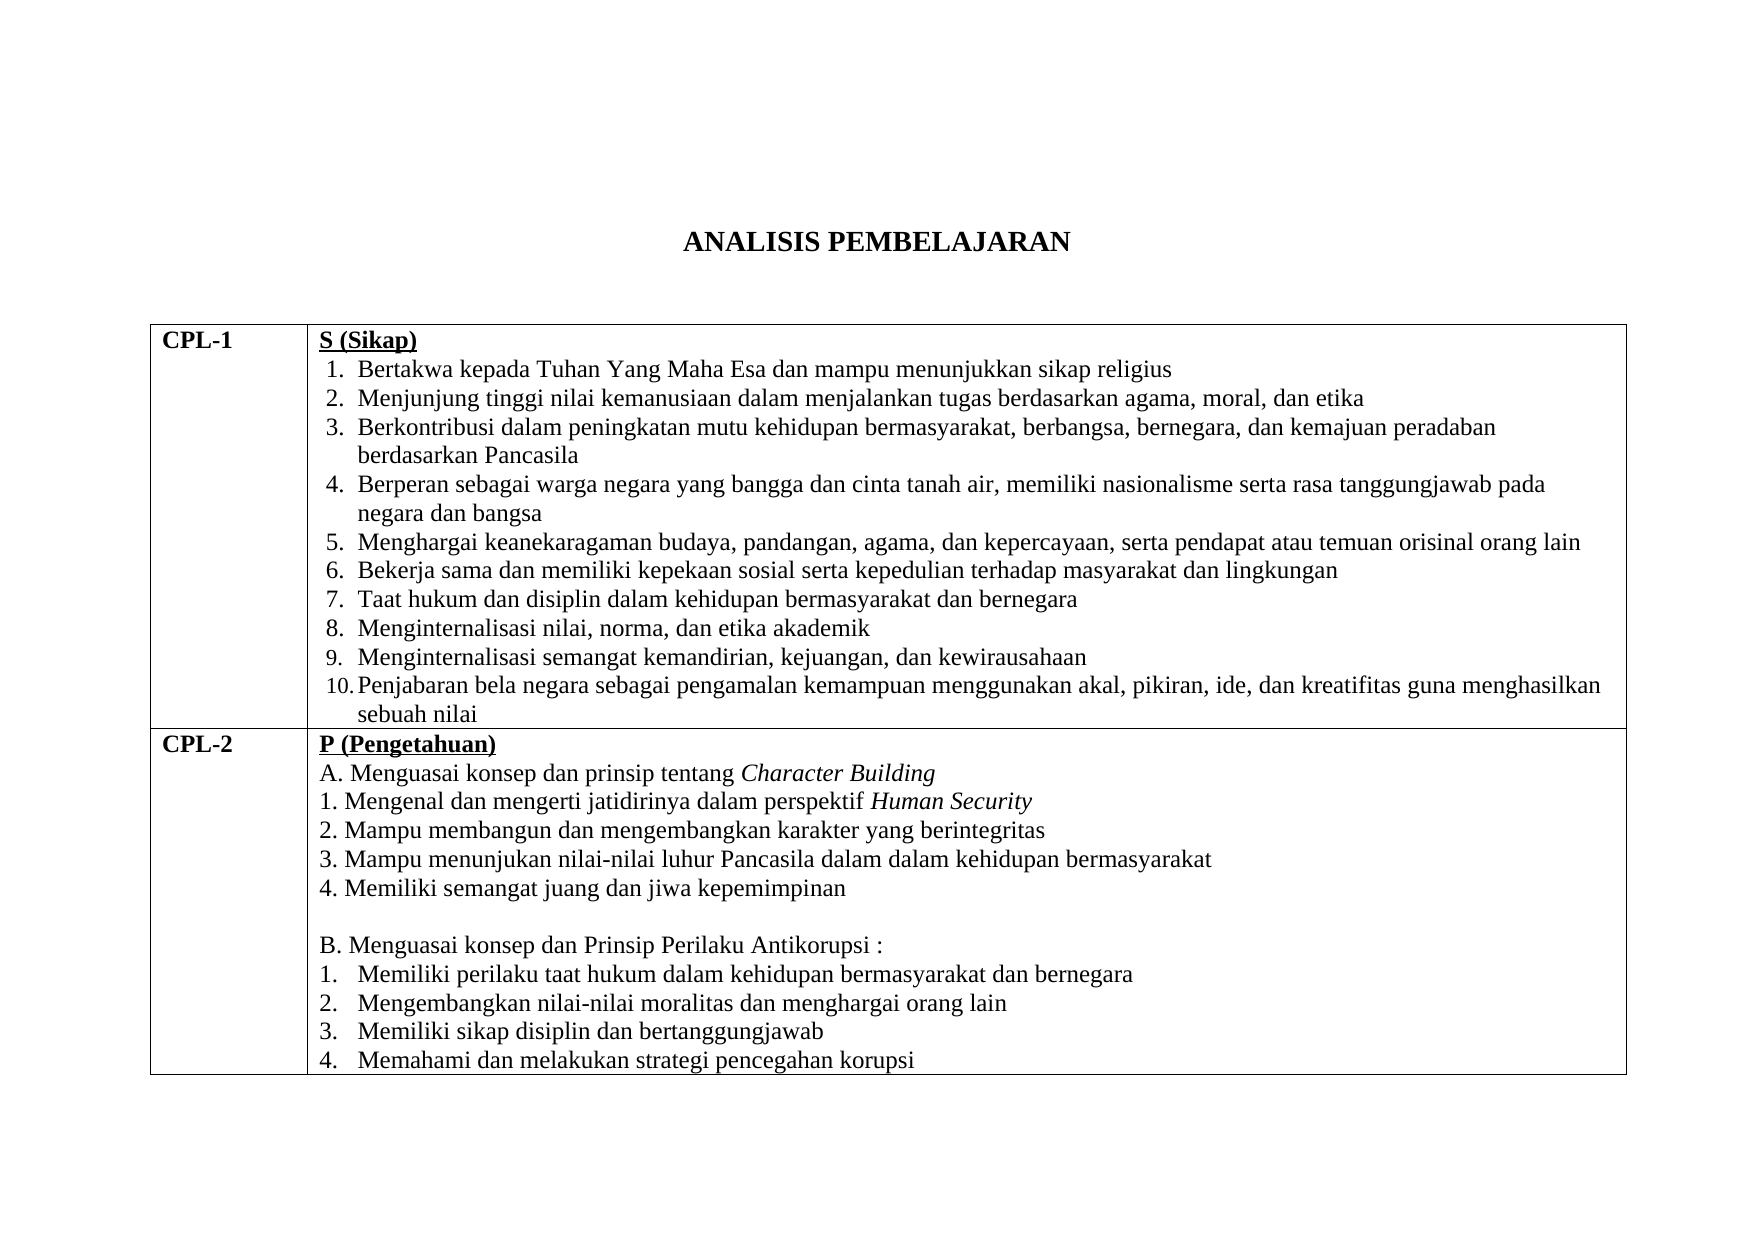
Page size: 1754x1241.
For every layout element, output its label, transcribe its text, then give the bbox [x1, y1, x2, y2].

table_header CPL-1 [151, 325, 307, 728]
table_cell CPL-2 [151, 729, 307, 1074]
text ANALISIS PEMBELAJARAN [150, 224, 1604, 257]
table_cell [308, 729, 1626, 1074]
table_header S (Sikap) Bertakwa kepada Tuhan Yang Maha Esa dan mampu menunjukkan sikap religius Menjunjung tinggi nilai kemanusiaan dalam menjalankan tugas berdasarkan agama, moral, dan etika Berkontribusi dalam peningkatan mutu kehidupan bermasyarakat, berbangsa, bernegara, dan kemajuan peradaban berdasarkan Pancasila Berperan sebagai warga negara yang bangga dan cinta tanah air, memiliki nasionalisme serta rasa tanggungjawab pada negara dan bangsa Menghargai keanekaragaman budaya, pandangan, agama, dan kepercayaan, serta pendapat atau temuan orisinal orang lain Bekerja sama dan memiliki kepekaan sosial serta kepedulian terhadap masyarakat dan lingkungan Taat hukum dan disiplin dalam kehidupan bermasyarakat dan bernegara Menginternalisasi nilai, norma, dan etika akademik Menginternalisasi semangat kemandirian, kejuangan, dan kewirausahaan Penjabaran bela negara sebagai pengamalan kemampuan menggunakan akal, pikiran, ide, dan kreatifitas guna menghasilkan sebuah nilai [308, 325, 1626, 728]
